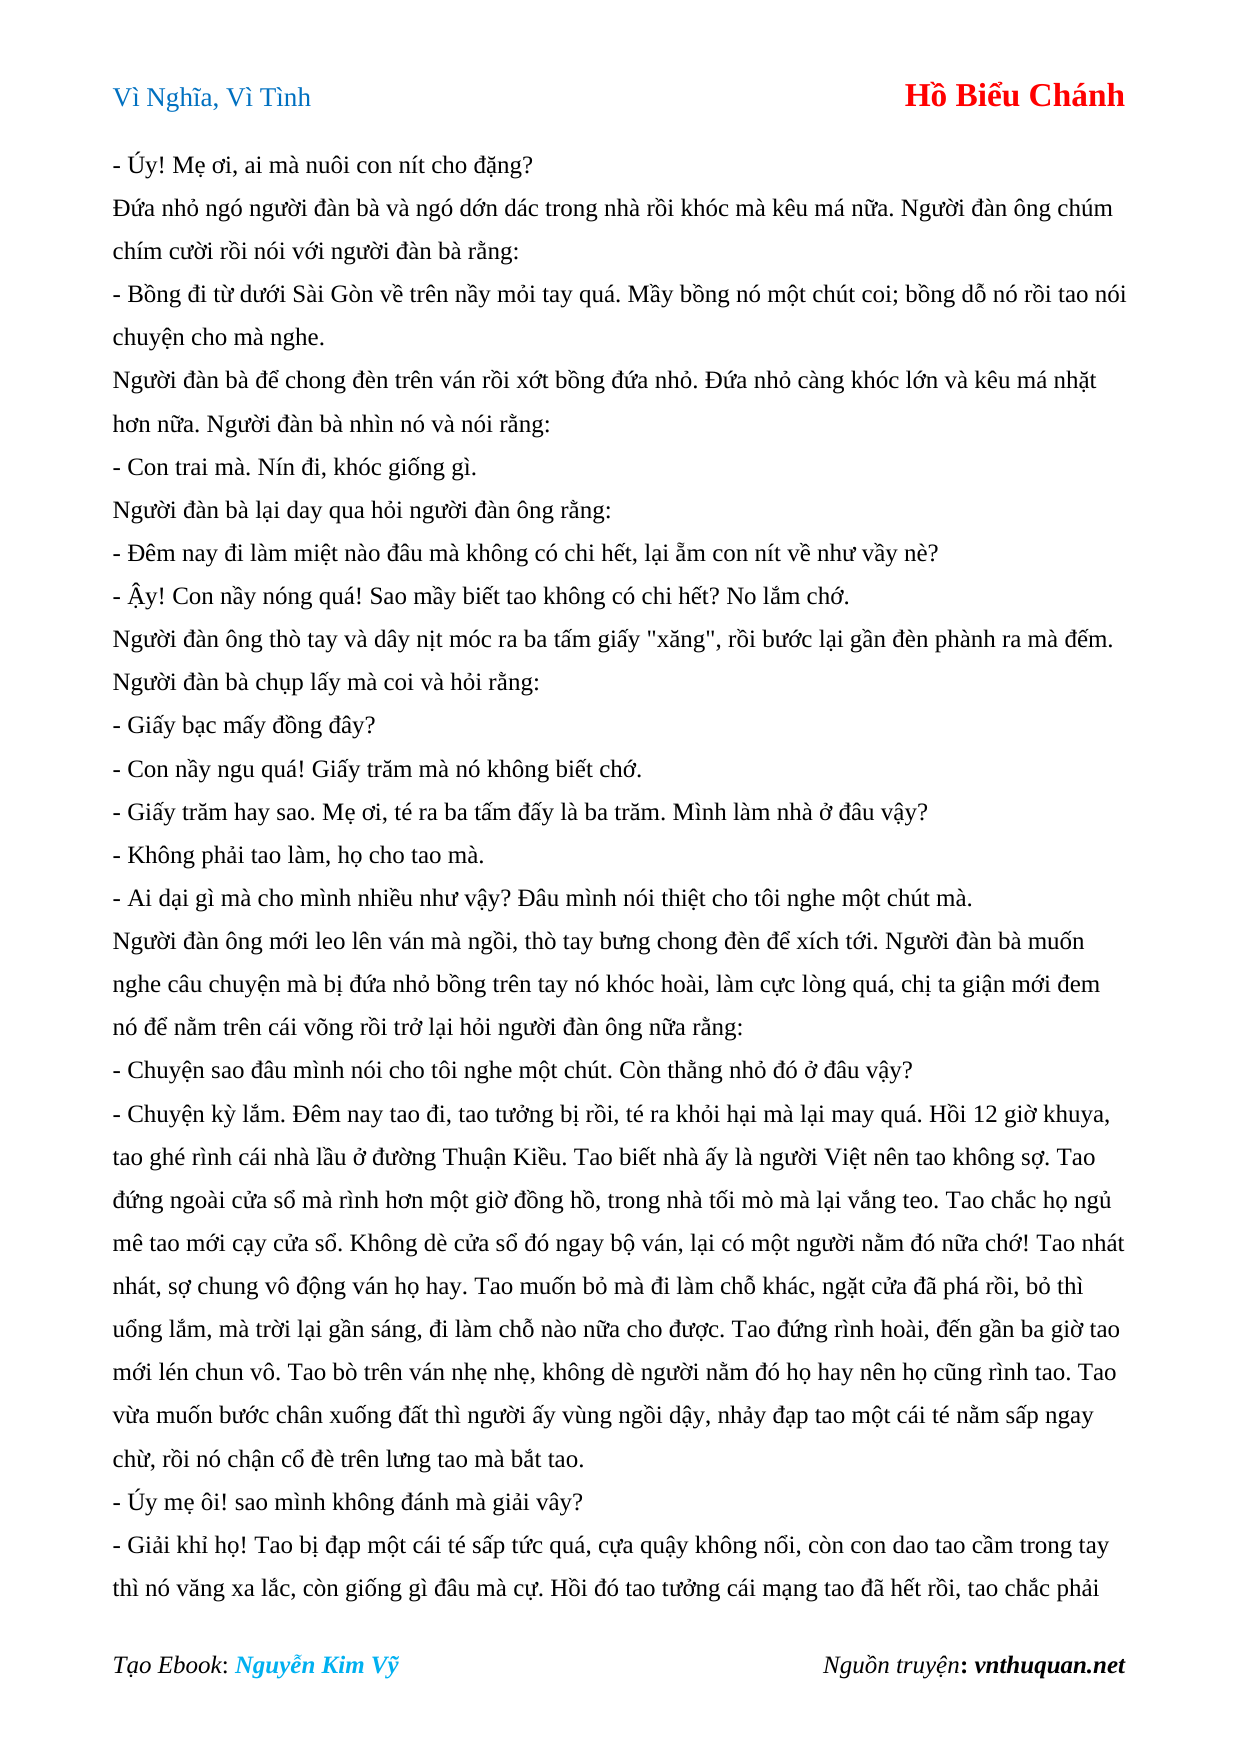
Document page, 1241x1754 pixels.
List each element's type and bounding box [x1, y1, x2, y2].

text [112, 150, 1128, 1602]
